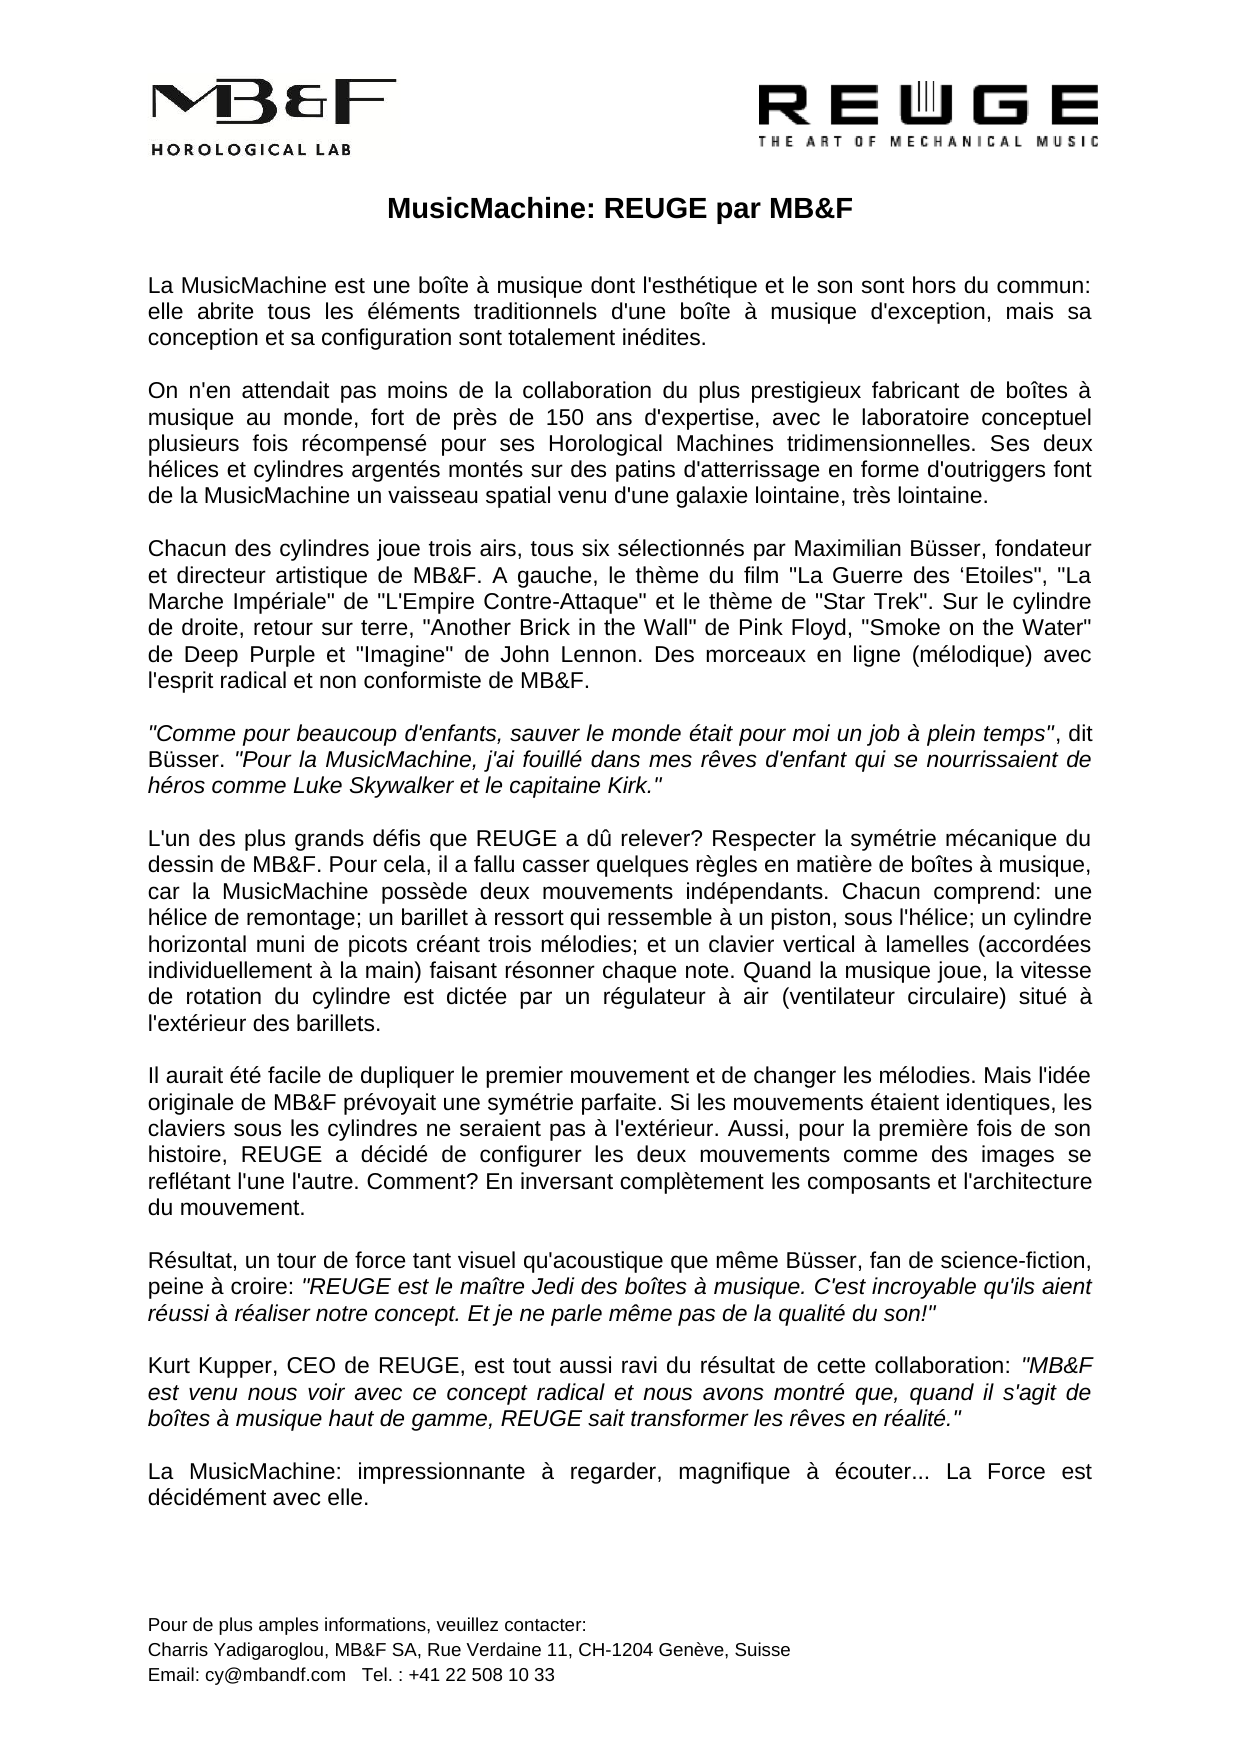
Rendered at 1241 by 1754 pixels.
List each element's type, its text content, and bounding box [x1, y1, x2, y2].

picture [746, 73, 1111, 152]
text On n'en attendait pas moins de la collaboration du plus prestigieux fabricant de boîtes à musique au monde, fort de près de 150 ans d'expertise, avec le laboratoire conceptuel plusieurs fois récompensé pour ses Horological Machines tridimensionnelles. Ses deux hélices et cylindres argentés montés sur des patins d'atterrissage en forme d'outriggers font de la MusicMachine un vaisseau spatial venu d'une galaxie lointaine, très lointaine. [148, 377, 1093, 509]
text Kurt Kupper, CEO de REUGE, est tout aussi ravi du résultat de cette collaboration: "MB&F est venu nous voir avec ce concept radical et nous avons montré que, quand il s'agit de boîtes à musique haut de gamme, REUGE sait transformer les rêves en réalité." [148, 1352, 1093, 1431]
text Il aurait été facile de dupliquer le premier mouvement et de changer les mélodies. Mais l'idée originale de MB&F prévoyait une symétrie parfaite. Si les mouvements étaient identiques, les claviers sous les cylindres ne seraient pas à l'extérieur. Aussi, pour la première fois de son histoire, REUGE a décidé de configurer les deux mouvements comme des images se reflétant l'une l'autre. Comment? En inversant complètement les composants et l'architecture du mouvement. [148, 1062, 1093, 1220]
picture [147, 73, 401, 160]
text MusicMachine: REUGE par MB&F [148, 191, 1093, 224]
text "Comme pour beaucoup d'enfants, sauver le monde était pour moi un job à plein temps", dit Büsser. "Pour la MusicMachine, j'ai fouillé dans mes rêves d'enfant qui se nourrissaient de héros comme Luke Skywalker et le capitaine Kirk." [148, 720, 1093, 799]
text La MusicMachine est une boîte à musique dont l'esthétique et le son sont hors du commun: elle abrite tous les éléments traditionnels d'une boîte à musique d'exception, mais sa conception et sa configuration sont totalement inédites. [148, 272, 1093, 351]
text L'un des plus grands défis que REUGE a dû relever? Respecter la symétrie mécanique du dessin de MB&F. Pour cela, il a fallu casser quelques règles en matière de boîtes à musique, car la MusicMachine possède deux mouvements indépendants. Chacun comprend: une hélice de remontage; un barillet à ressort qui ressemble à un piston, sous l'hélice; un cylindre horizontal muni de picots créant trois mélodies; et un clavier vertical à lamelles (accordées individuellement à la main) faisant résonner chaque note. Quand la musique joue, la vitesse de rotation du cylindre est dictée par un régulateur à air (ventilateur circulaire) situé à l'extérieur des barillets. [148, 825, 1093, 1036]
text La MusicMachine: impressionnante à regarder, magnifique à écouter... La Force est décidément avec elle. [148, 1458, 1093, 1510]
text Chacun des cylindres joue trois airs, tous six sélectionnés par Maximilian Büsser, fondateur et directeur artistique de MB&F. A gauche, le thème du film "La Guerre des ‘Etoiles", "La Marche Impériale" de "L'Empire Contre-Attaque" et le thème de "Star Trek". Sur le cylindre de droite, retour sur terre, "Another Brick in the Wall" de Pink Floyd, "Smoke on the Water" de Deep Purple et "Imagine" de John Lennon. Des morceaux en ligne (mélodique) avec l'esprit radical et non conformiste de MB&F. [148, 535, 1093, 693]
text Résultat, un tour de force tant visuel qu'acoustique que même Büsser, fan de science-fiction, peine à croire: "REUGE est le maître Jedi des boîtes à musique. C'est incroyable qu'ils aient réussi à réaliser notre concept. Et je ne parle même pas de la qualité du son!" [148, 1247, 1093, 1326]
